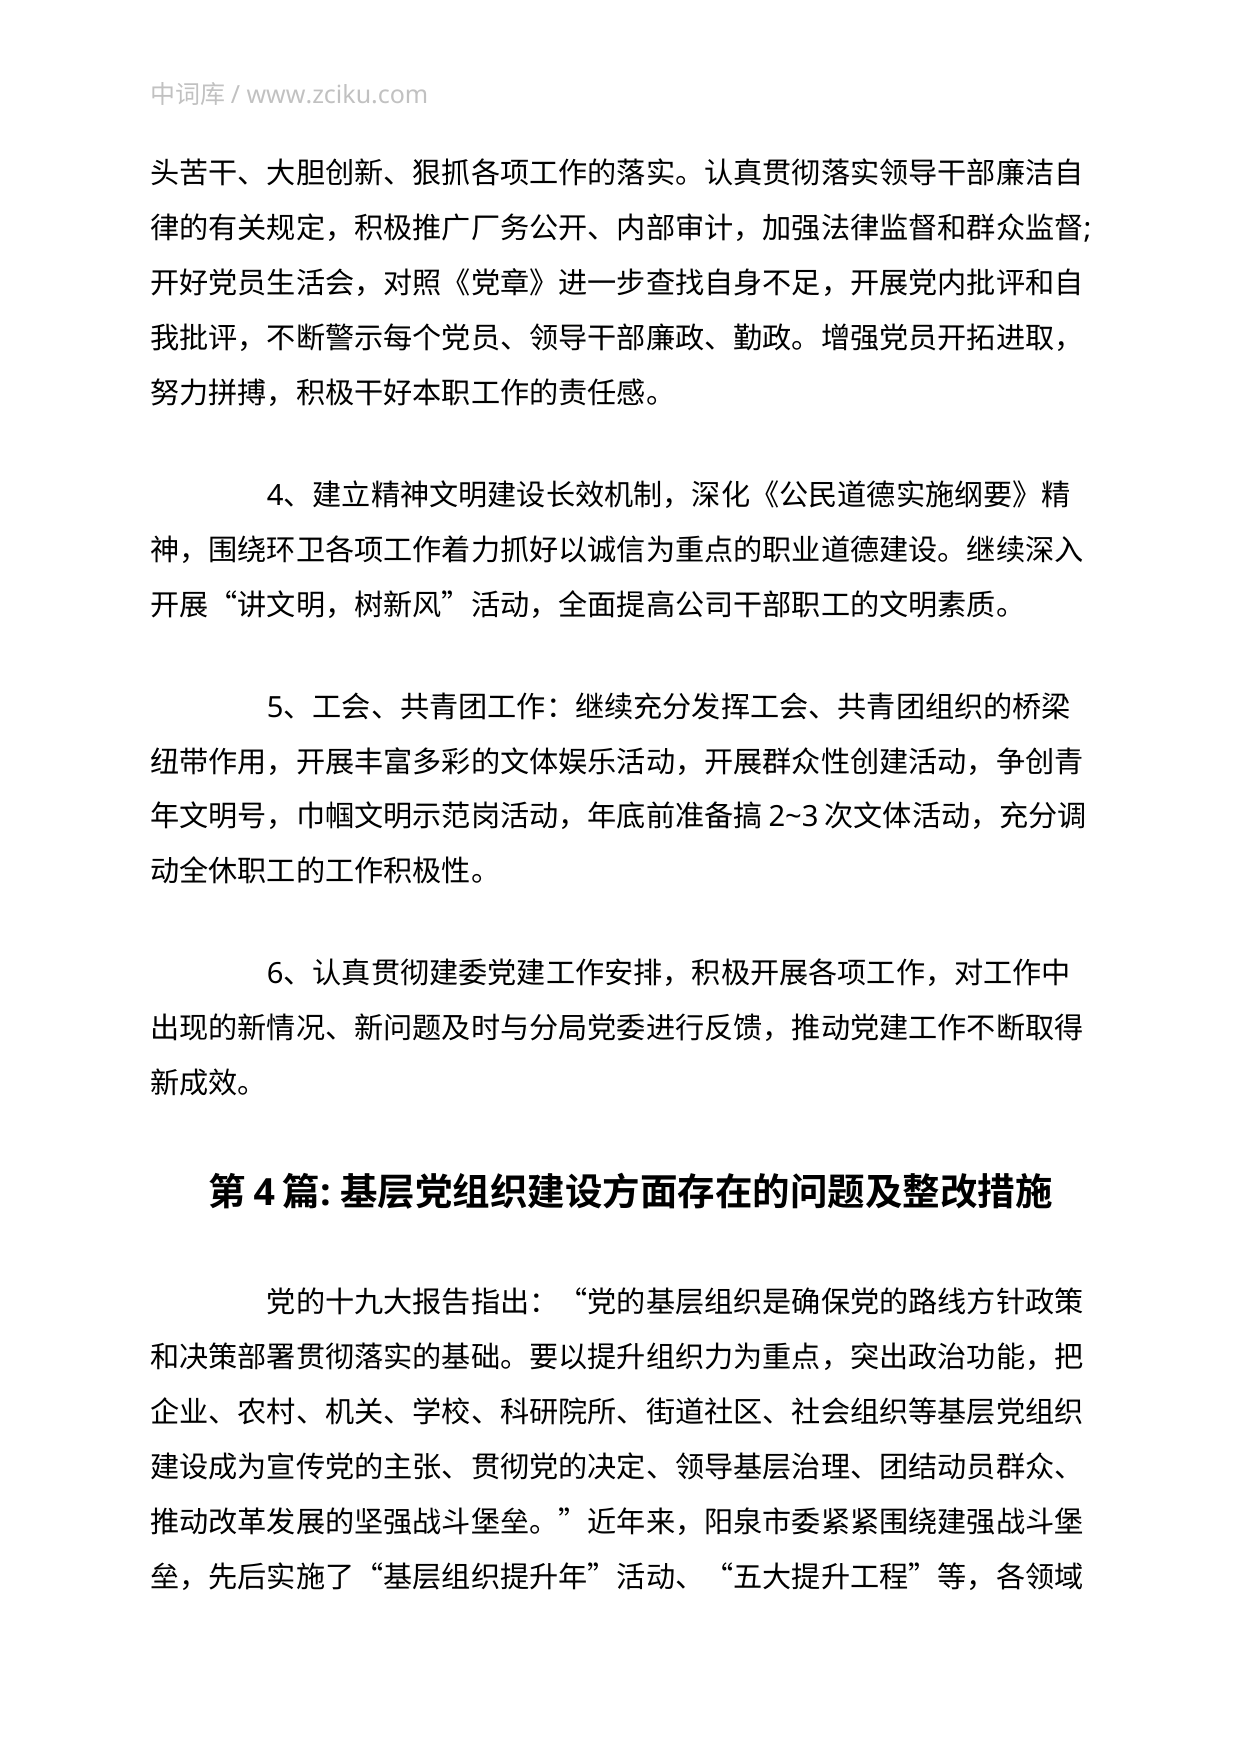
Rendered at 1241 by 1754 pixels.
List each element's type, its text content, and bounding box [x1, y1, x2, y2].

text 4、建立精神文明建设长效机制，深化《公民道德实施纲要》精神，围绕环卫各项工作着力抓好以诚信为重点的职业道德建设。继续深入开展“讲文明，树新风”活动，全面提高公司干部职工的文明素质。 [150, 471, 1090, 624]
text 6、认真贯彻建委党建工作安排，积极开展各项工作，对工作中出现的新情况、新问题及时与分局党委进行反馈，推动党建工作不断取得新成效。 [150, 950, 1090, 1102]
text 第4篇: 基层党组织建设方面存在的问题及整改措施 [150, 1161, 1090, 1216]
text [150, 1279, 1090, 1596]
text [150, 150, 1090, 412]
text 5、工会、共青团工作：继续充分发挥工会、共青团组织的桥梁纽带作用，开展丰富多彩的文体娱乐活动，开展群众性创建活动，争创青年文明号，巾帼文明示范岗活动，年底前准备搞2~3次文体活动，充分调动全休职工的工作积极性。 [150, 683, 1090, 890]
